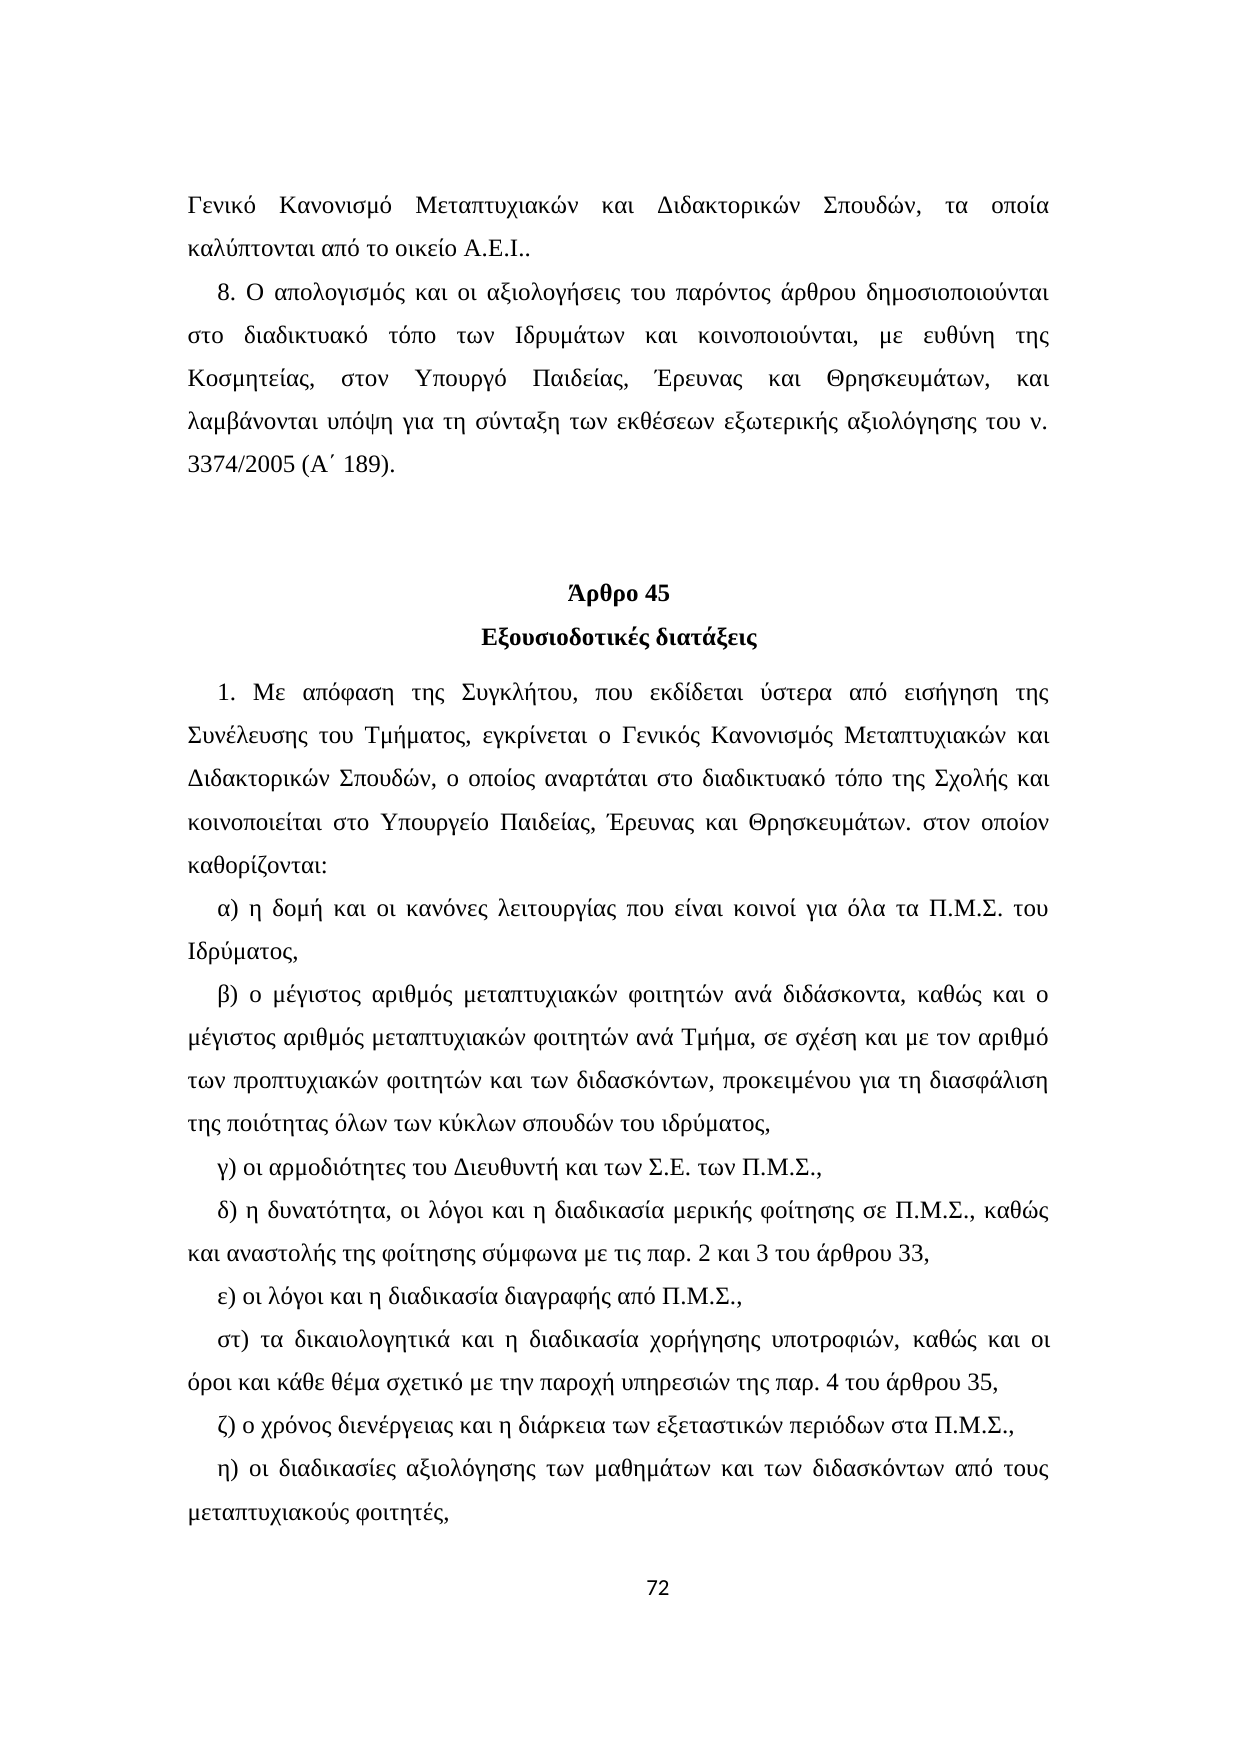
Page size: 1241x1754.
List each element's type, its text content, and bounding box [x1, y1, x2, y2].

text η) οι διαδικασίες αξιολόγησης των μαθημάτων και των διδασκόντων από τους μεταπτυχιακούς φοιτητές, [187, 1453, 1050, 1525]
text ζ) ο χρόνος διενέργειας και η διάρκεια των εξεταστικών περιόδων στα Π.Μ.Σ., [187, 1410, 1050, 1439]
text 1. Με απόφαση της Συγκλήτου, που εκδίδεται ύστερα από εισήγηση της Συνέλευσης του Τμήματος, εγκρίνεται ο Γενικός Κανονισμός Μεταπτυχιακών και Διδακτορικών Σπουδών, ο οποίος αναρτάται στο διαδικτυακό τόπο της Σχολής και κοινοποιείται στο Υπουργείο Παιδείας, Έρευνας και Θρησκευμάτων. στον οποίον καθορίζονται: [187, 677, 1050, 878]
text 8. Ο απολογισμός και οι αξιολογήσεις του παρόντος άρθρου δημοσιοποιούνται στο διαδικτυακό τόπο των Ιδρυμάτων και κοινοποιούνται, με ευθύνη της Κοσμητείας, στον Υπουργό Παιδείας, Έρευνας και Θρησκευμάτων, και λαμβάνονται υπόψη για τη σύνταξη των εκθέσεων εξωτερικής αξιολόγησης του ν. 3374/2005 (Α΄ 189). [187, 277, 1050, 478]
text α) η δομή και οι κανόνες λειτουργίας που είναι κοινοί για όλα τα Π.Μ.Σ. του Ιδρύματος, [187, 893, 1050, 965]
text γ) οι αρμοδιότητες του Διευθυντή και των Σ.Ε. των Π.Μ.Σ., [187, 1152, 1050, 1180]
text στ) τα δικαιολογητικά και η διαδικασία χορήγησης υποτροφιών, καθώς και οι όροι και κάθε θέμα σχετικό με την παροχή υπηρεσιών της παρ. 4 του άρθρου 35, [187, 1324, 1050, 1396]
text ε) οι λόγοι και η διαδικασία διαγραφής από Π.Μ.Σ., [187, 1281, 1050, 1310]
text Εξουσιοδοτικές διατάξεις [187, 622, 1050, 650]
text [187, 190, 1050, 262]
text δ) η δυνατότητα, οι λόγοι και η διαδικασία μερικής φοίτησης σε Π.Μ.Σ., καθώς και αναστολής της φοίτησης σύμφωνα με τις παρ. 2 και 3 του άρθρου 33, [187, 1195, 1051, 1267]
text β) ο μέγιστος αριθμός μεταπτυχιακών φοιτητών ανά διδάσκοντα, καθώς και ο μέγιστος αριθμός μεταπτυχιακών φοιτητών ανά Τμήμα, σε σχέση και με τον αριθμό των προπτυχιακών φοιτητών και των διδασκόντων, προκειμένου για τη διασφάλιση της ποιότητας όλων των κύκλων σπουδών του ιδρύματος, [187, 979, 1050, 1137]
text Άρθρο 45 [187, 578, 1050, 607]
